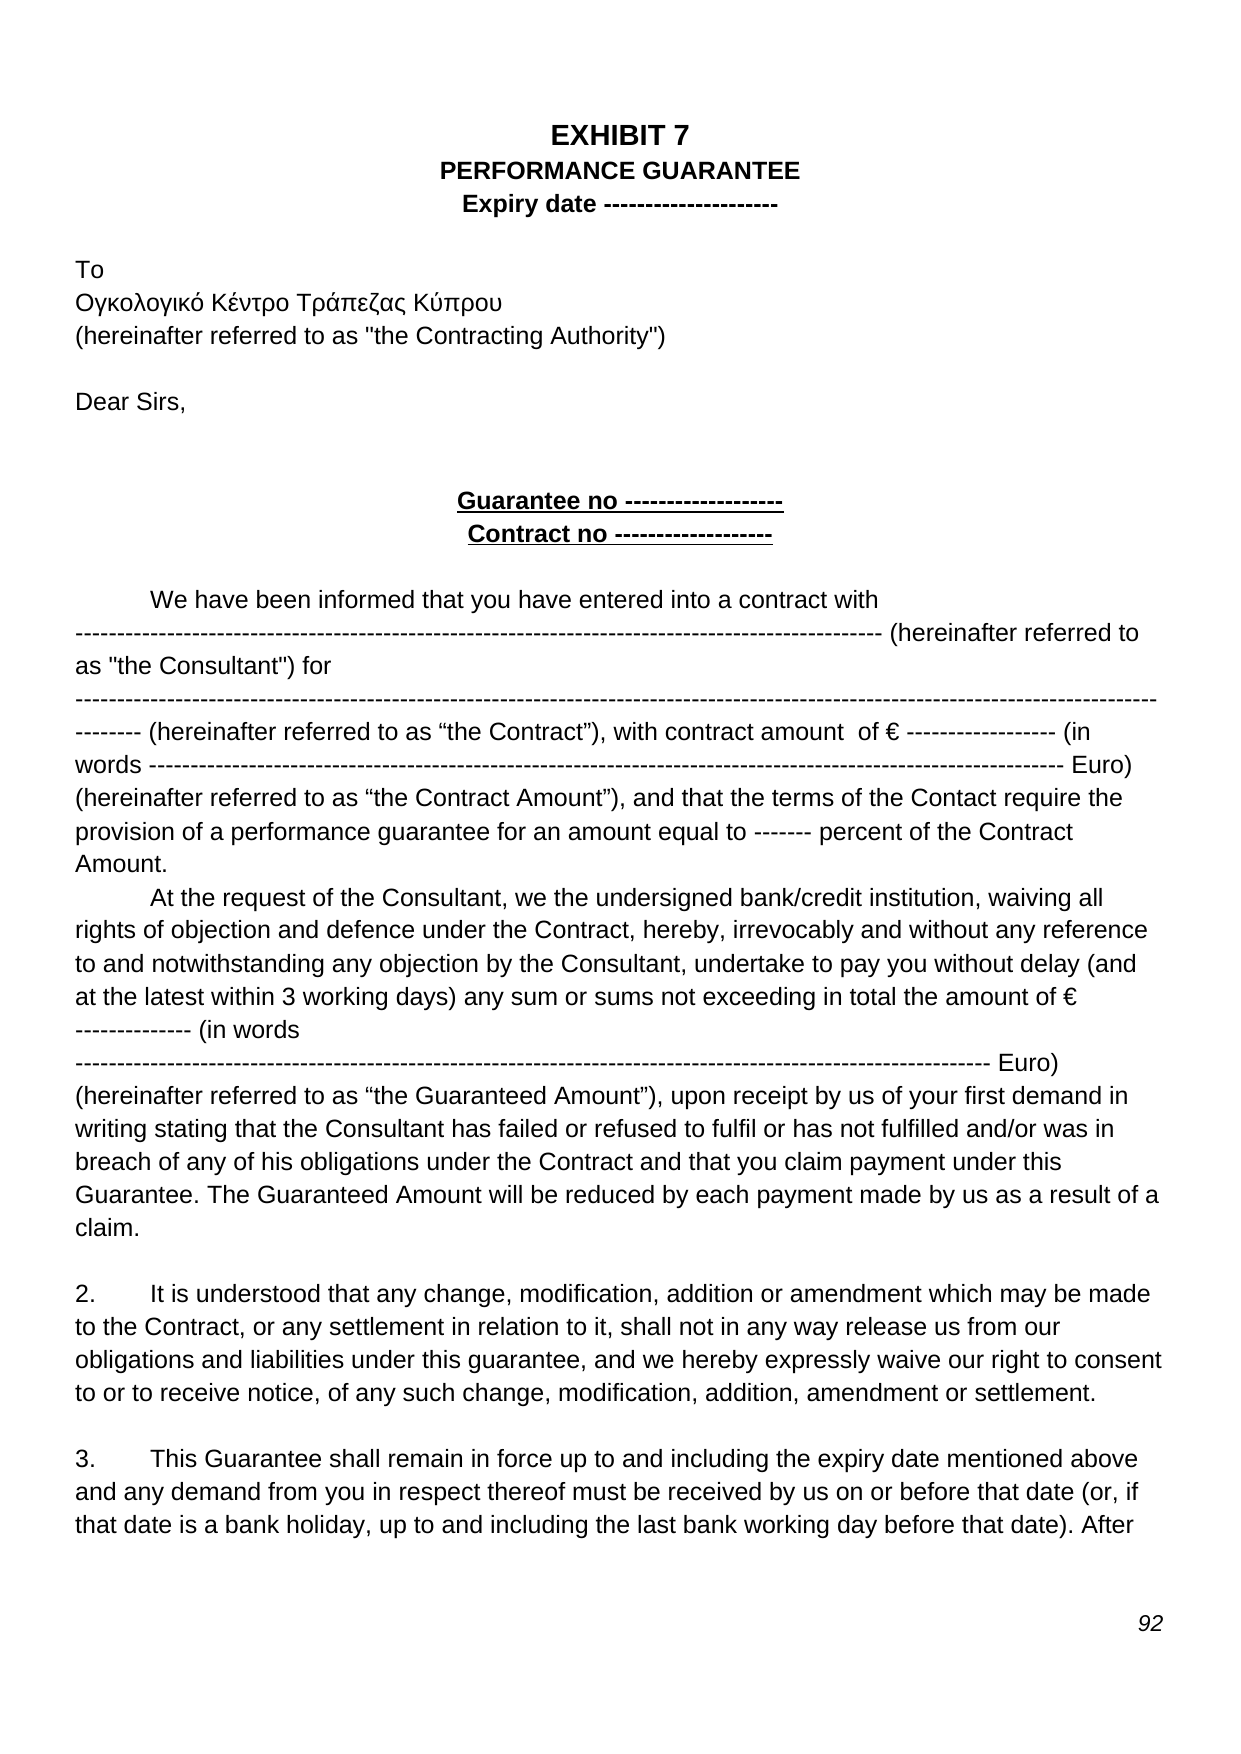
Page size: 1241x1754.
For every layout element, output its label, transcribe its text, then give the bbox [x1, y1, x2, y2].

text We have been informed that you have entered into a contract with ------------------------------------------------------------------------------------------------- (hereinafter referred to as "the Consultant") for ------------------------------------------------------------------------------------------------------------------------------------------ (hereinafter referred to as “the Contract”), with contract amount of € ------------------ (in words -------------------------------------------------------------------------------------------------------------- Euro) (hereinafter referred to as “the Contract Amount”), and that the terms of the Contact require the provision of a performance guarantee for an amount equal to ------- percent of the Contract Amount. [75, 585, 1165, 878]
text Guarantee no ------------------- [75, 486, 1165, 515]
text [75, 1444, 1165, 1539]
text Expiry date --------------------- [75, 189, 1165, 218]
text PERFORMANCE GUARANTEE [75, 156, 1165, 185]
text At the request of the Consultant, we the undersigned bank/credit institution, waiving all rights of objection and defence under the Contract, hereby, irrevocably and without any reference to and notwithstanding any objection by the Consultant, undertake to pay you without delay (and at the latest within 3 working days) any sum or sums not exceeding in total the amount of € -------------- (in words -------------------------------------------------------------------------------------------------------------- Euro) (hereinafter referred to as “the Guaranteed Amount”), upon receipt by us of your first demand in writing stating that the Consultant has failed or refused to fulfil or has not fulfilled and/or was in breach of any of his obligations under the Contract and that you claim payment under this Guarantee. The Guaranteed Amount will be reduced by each payment made by us as a result of a claim. [75, 882, 1165, 1241]
text Contract no ------------------- [75, 519, 1165, 548]
text To [75, 255, 1165, 284]
text 2. It is understood that any change, modification, addition or amendment which may be made to the Contract, or any settlement in relation to it, shall not in any way release us from our obligations and liabilities under this guarantee, and we hereby expressly waive our right to consent to or to receive notice, of any such change, modification, addition, amendment or settlement. [75, 1279, 1165, 1407]
text Dear Sirs, [75, 387, 1165, 416]
text Ογκολογικό Κέντρο Τράπεζας Κύπρου [75, 288, 1165, 317]
text (hereinafter referred to as "the Contracting Authority") [75, 321, 1165, 350]
text EXHIBIT 7 [75, 117, 1165, 151]
